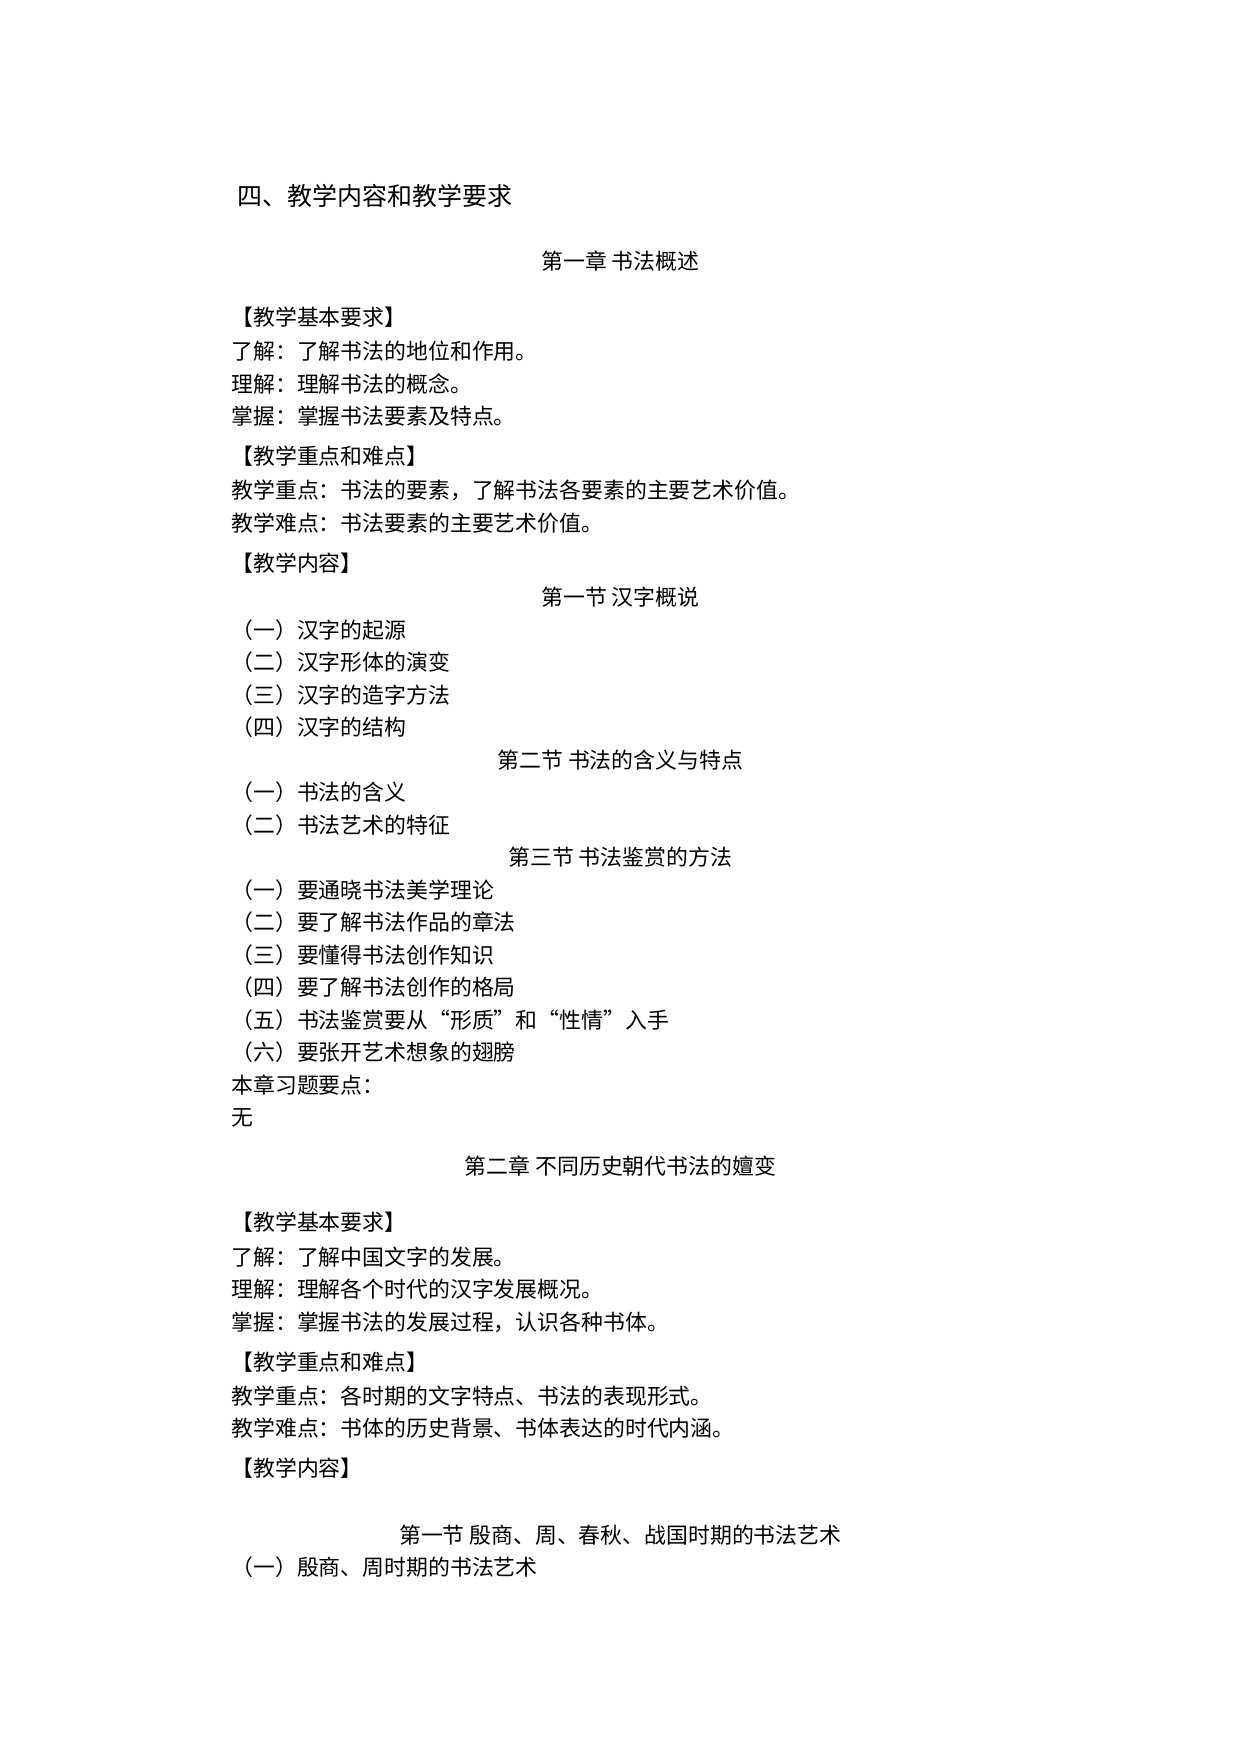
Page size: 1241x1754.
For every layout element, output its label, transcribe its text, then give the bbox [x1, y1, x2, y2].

text 教学难点：书体的历史背景、书体表达的时代内涵。 [187, 1411, 1053, 1443]
text 【教学基本要求】 [187, 1197, 1053, 1239]
text 第一章 书法概述 [187, 243, 1053, 276]
text 第二节 书法的含义与特点 [187, 742, 1053, 775]
text 【教学内容】 [187, 538, 1053, 580]
text 教学重点：各时期的文字特点、书法的表现形式。 [187, 1378, 1053, 1411]
text （三）要懂得书法创作知识 [187, 937, 1053, 970]
text （四）汉字的结构 [187, 710, 1053, 742]
text （二）汉字形体的演变 [187, 645, 1053, 677]
text （一）书法的含义 [187, 775, 1053, 807]
text 掌握：掌握书法要素及特点。 [187, 399, 1053, 431]
text 无 [187, 1100, 1053, 1132]
text （二）书法艺术的特征 [187, 807, 1053, 840]
text 【教学重点和难点】 [187, 431, 1053, 473]
text 第三节 书法鉴赏的方法 [187, 840, 1053, 872]
text 【教学内容】 [187, 1443, 1053, 1485]
text 【教学基本要求】 [187, 292, 1053, 334]
text 理解：理解各个时代的汉字发展概况。 [187, 1272, 1053, 1304]
text 了解：了解书法的地位和作用。 [187, 334, 1053, 366]
text （一）汉字的起源 [187, 612, 1053, 645]
text 本章习题要点： [187, 1067, 1053, 1100]
text 【教学重点和难点】 [187, 1337, 1053, 1378]
text （一）要通晓书法美学理论 [187, 872, 1053, 905]
text （一）殷商、周时期的书法艺术 [187, 1550, 1053, 1582]
text 教学难点：书法要素的主要艺术价值。 [187, 506, 1053, 538]
text 第一节 殷商、周、春秋、战国时期的书法艺术 [187, 1517, 1053, 1550]
text 教学重点：书法的要素，了解书法各要素的主要艺术价值。 [187, 473, 1053, 506]
text （五）书法鉴赏要从“形质”和“性情”入手 [187, 1002, 1053, 1035]
text 四、教学内容和教学要求 [187, 162, 1053, 227]
text 第二章 不同历史朝代书法的嬗变 [187, 1148, 1053, 1181]
text （三）汉字的造字方法 [187, 677, 1053, 710]
text 了解：了解中国文字的发展。 [187, 1239, 1053, 1272]
text 掌握：掌握书法的发展过程，认识各种书体。 [187, 1304, 1053, 1337]
text （四）要了解书法创作的格局 [187, 970, 1053, 1002]
text 理解：理解书法的概念。 [187, 366, 1053, 399]
text （六）要张开艺术想象的翅膀 [187, 1035, 1053, 1067]
text （二）要了解书法作品的章法 [187, 905, 1053, 937]
text 第一节 汉字概说 [187, 580, 1053, 612]
